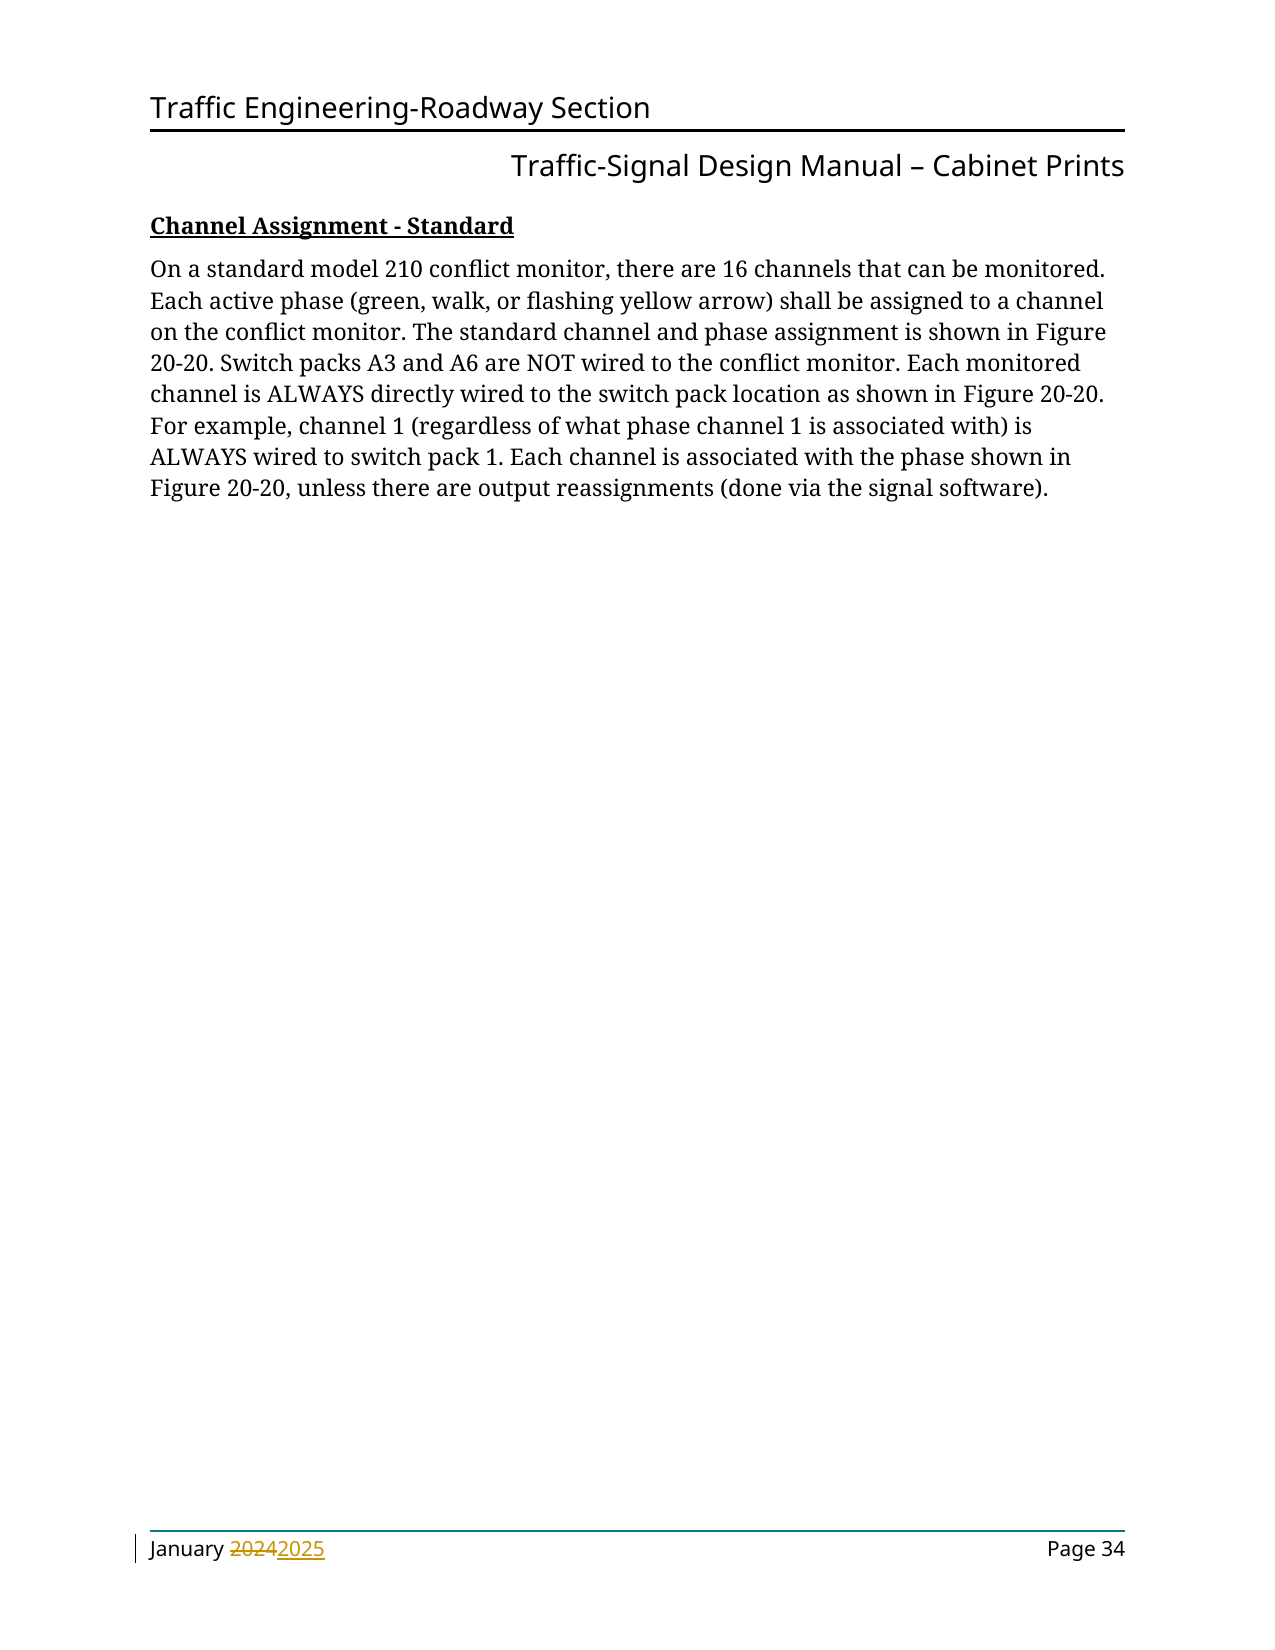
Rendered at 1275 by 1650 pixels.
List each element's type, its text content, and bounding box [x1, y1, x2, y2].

text Channel Assignment - Standard [150, 209, 1125, 241]
text On a standard model 210 conflict monitor, there are 16 channels that can be monitored. Each active phase (green, walk, or flashing yellow arrow) shall be assigned to a channel on the conflict monitor. The standard channel and phase assignment is shown in Figure 20-20. Switch packs A3 and A6 are NOT wired to the conflict monitor. Each monitored channel is ALWAYS directly wired to the switch pack location as shown in Figure 20-20. For example, channel 1 (regardless of what phase channel 1 is associated with) is ALWAYS wired to switch pack 1. Each channel is associated with the phase shown in Figure 20-20, unless there are output reassignments (done via the signal software). [150, 253, 1125, 503]
